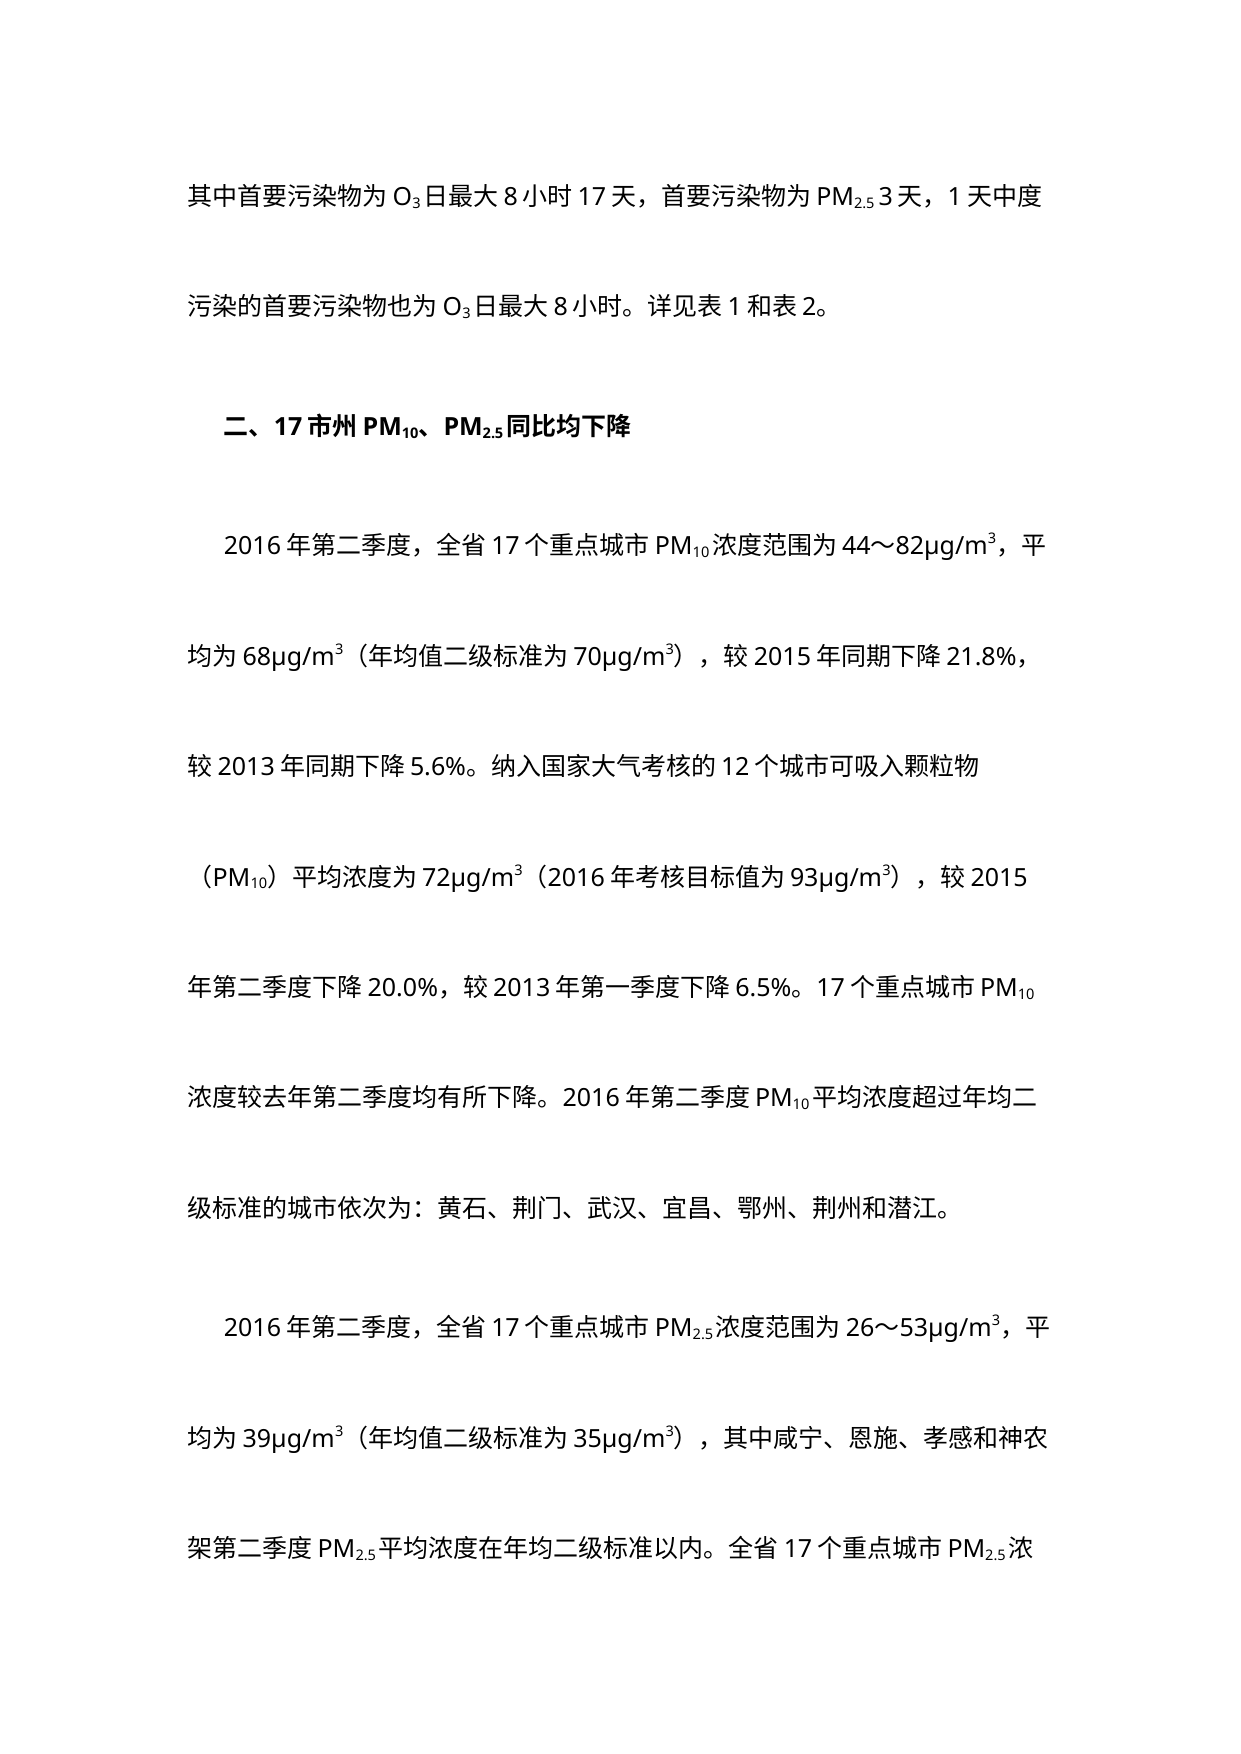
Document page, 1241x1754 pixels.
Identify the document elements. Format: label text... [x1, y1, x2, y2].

text 二、17市州PM10、PM2.5同比均下降 [187, 392, 1053, 457]
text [187, 162, 1053, 337]
text 2016年第二季度，全省17个重点城市PM10浓度范围为44～82μg/m3，平均为68μg/m3（年均值二级标准为70μg/m3），较2015年同期下降21.8%，较2013年同期下降5.6%。纳入国家大气考核的12个城市可吸入颗粒物（PM10）平均浓度为72μg/m3（2016年考核目标值为93μg/m3），较2015年第二季度下降20.0%，较2013年第一季度下降6.5%。17个重点城市PM10 浓度较去年第二季度均有所下降。2016年第二季度PM10平均浓度超过年均二级标准的城市依次为：黄石、荆门、武汉、宜昌、鄂州、荆州和潜江。 [187, 511, 1053, 1239]
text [187, 1293, 1053, 1579]
